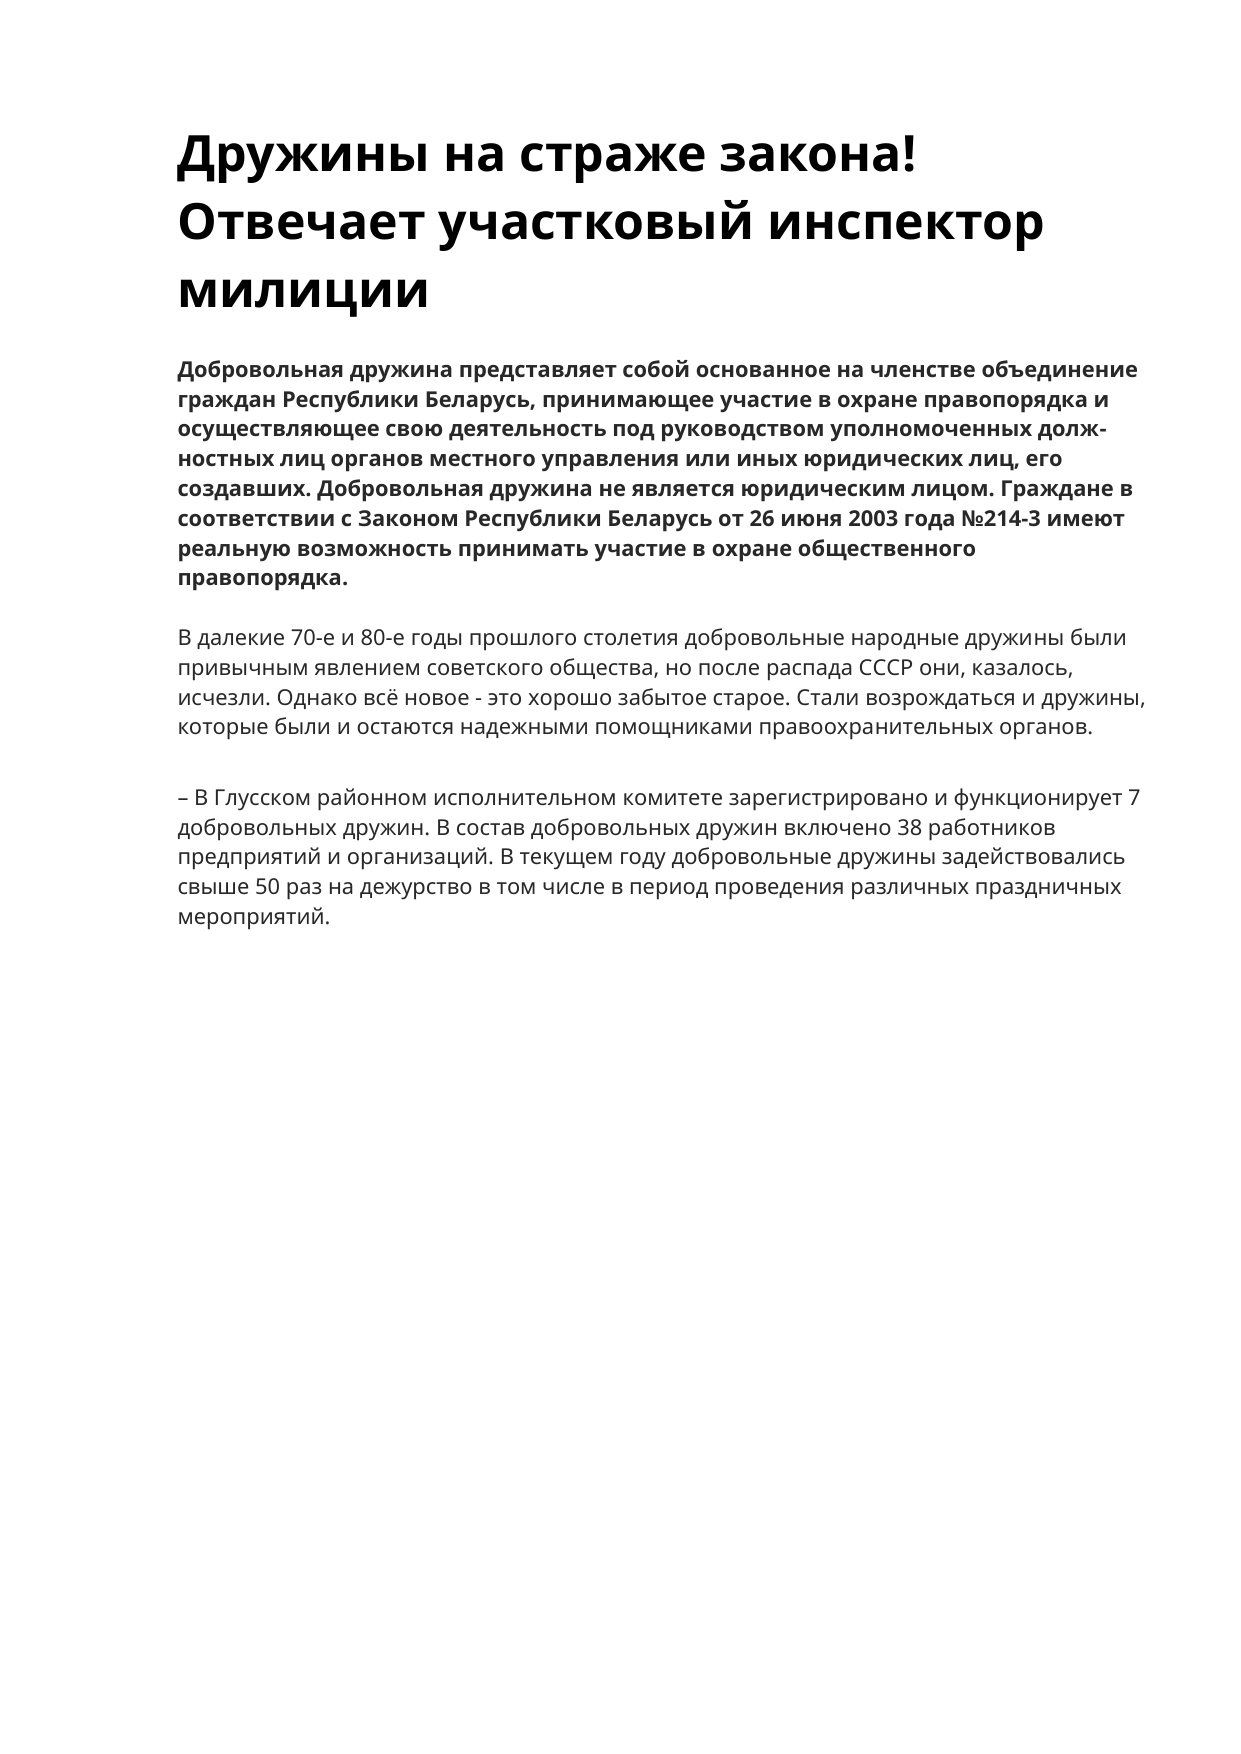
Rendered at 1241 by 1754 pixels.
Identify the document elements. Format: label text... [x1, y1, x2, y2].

text Добровольная дружина представляет собой основанное на членстве объединение граждан Республики Беларусь, принимающее участие в охране правопорядка и осуществляющее свою деятельность под руководством уполномоченных должностных лиц органов местного управления или иных юридических лиц, его создавших. Добровольная дружина не является юридическим лицом. Граждане в соответствии с Законом Республики Беларусь от 26 июня 2003 года №214-3 имеют реальную возможность принимать участие в охране общественного правопорядка. [177, 354, 1152, 592]
subtitle Дружины на страже закона! Отвечает участковый инспектор милиции [177, 118, 1152, 322]
text В далекие 70-е и 80-е годы прошлого столетия добровольные народные дружины были привычным явлением советского общества, но после распада СССР они, казалось, исчезли. Однако всё новое - это хорошо забытое старое. Стали возрождаться и дружины, которые были и остаются надежными помощниками правоохранительных органов. [177, 622, 1152, 741]
text – В Глусском районном исполнительном комитете зарегистрировано и функционирует 7 добровольных дружин. В состав добровольных дружин включено 38 работников предприятий и организаций. В текущем году добровольные дружины задействовались свыше 50 раз на дежурство в том числе в период проведения различных праздничных мероприятий. [177, 782, 1152, 931]
